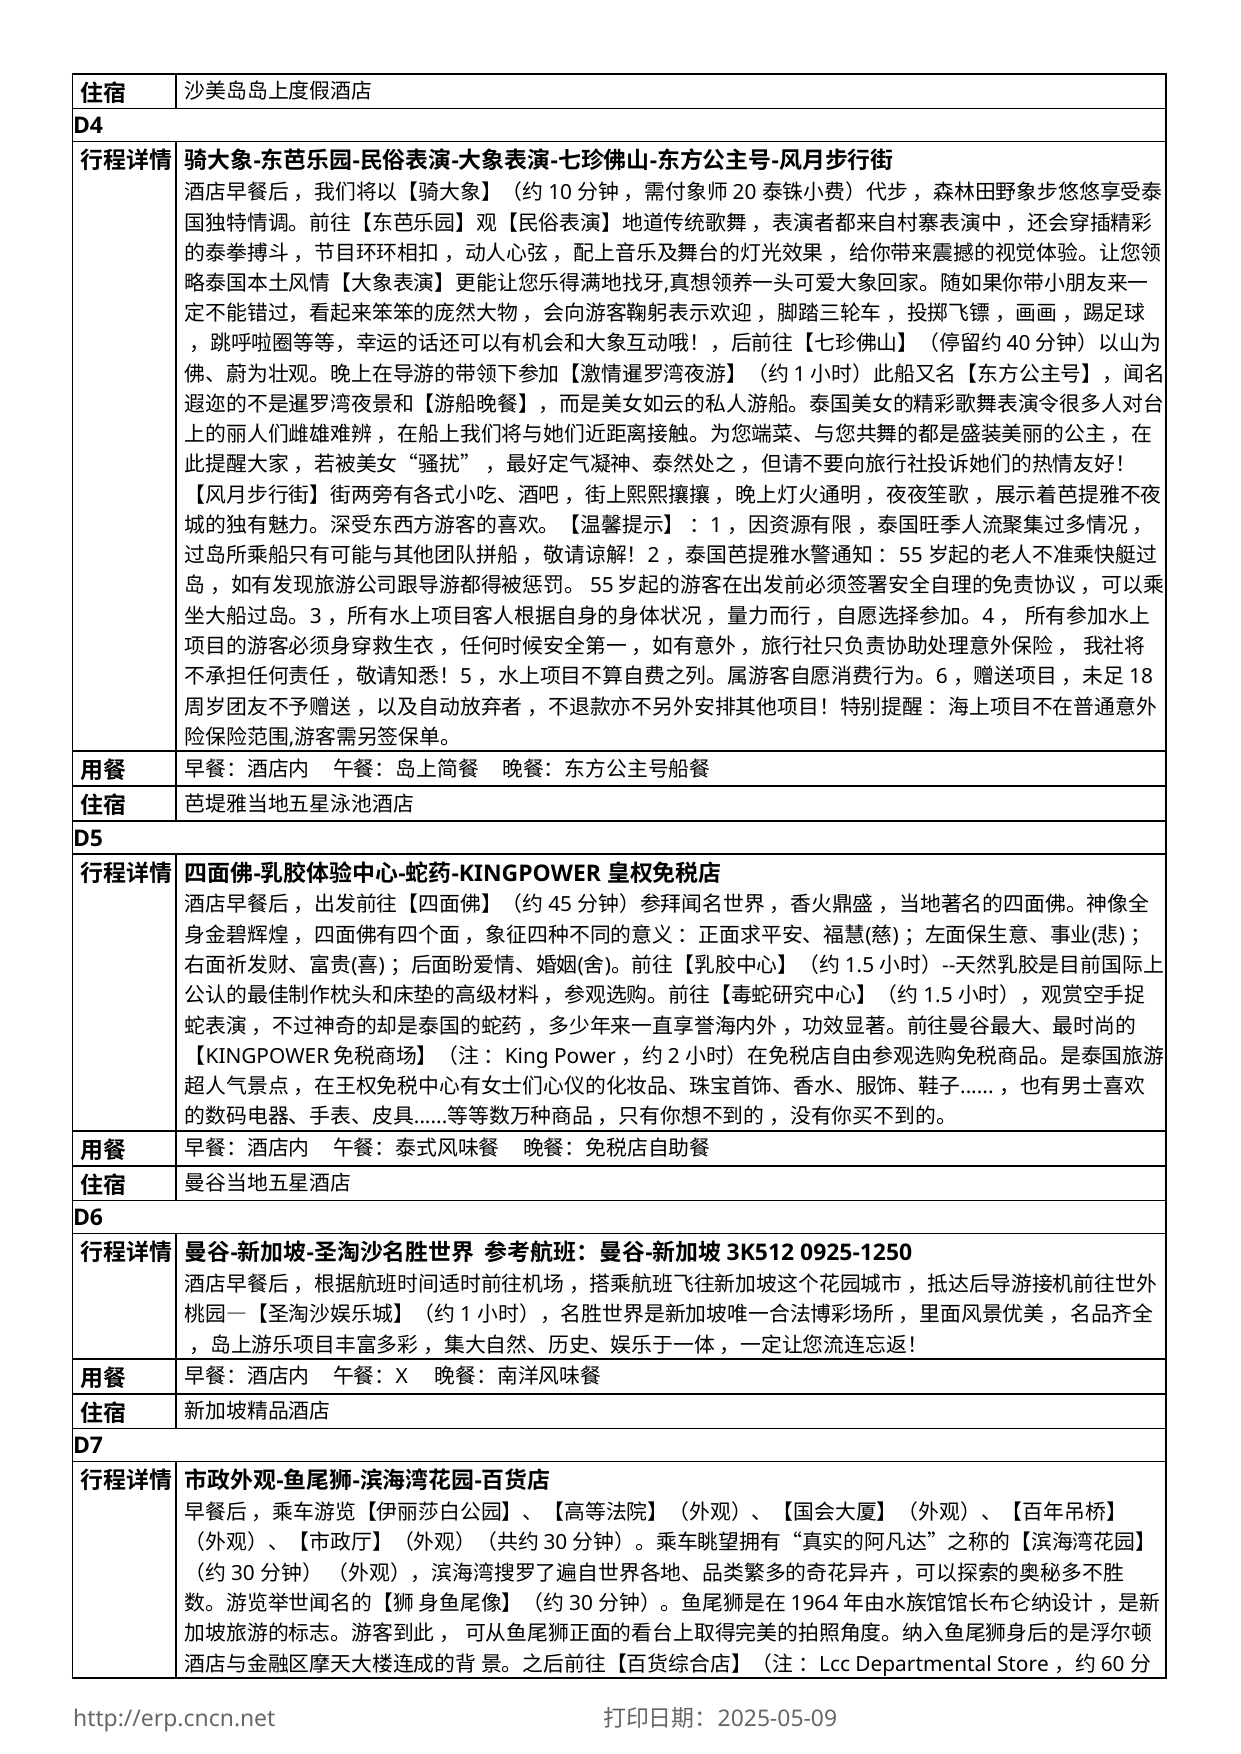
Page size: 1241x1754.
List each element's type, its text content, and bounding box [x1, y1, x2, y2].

table_cell 曼谷当地五星酒店 [177, 1167, 1165, 1200]
table_cell 四面佛-乳胶体验中心-蛇药-KINGPOWER 皇权免税店 酒店早餐后 ，出发前往【四面佛】（约 45 分钟）参拜闻名世界 ，香火鼎盛 ，当地著名的四面佛。神像全身金 [177, 855, 1165, 1130]
table_cell D5 [73, 822, 1165, 853]
table_cell 住宿 [73, 75, 175, 108]
table_cell 早餐：酒店内 午餐：泰式风味餐 晚餐：免税店自助餐 [177, 1132, 1165, 1165]
table_cell D4 [73, 109, 1165, 141]
table_cell 芭堤雅当地五星泳池酒店 [177, 787, 1165, 820]
table_cell 早餐：酒店内 午餐：岛上简餐 晚餐：东方公主号船餐 [177, 752, 1165, 785]
table_cell 行程详情 [73, 855, 175, 1130]
table_cell 行程详情 [73, 1462, 175, 1677]
table_cell D7 [73, 1429, 1165, 1461]
table_cell 沙美岛岛上度假酒店 [177, 75, 1165, 108]
table_cell 骑大象-东芭乐园-民俗表演-大象表演-七珍佛山-东方公主号-风月步行街 酒店早餐后 ，我们将以【骑大象】（约 10 分钟 ，需付象师 20 泰铢小费）代步 ，森林田野象步悠悠享受泰国 [177, 142, 1165, 750]
table_cell 住宿 [73, 787, 175, 820]
table_cell 新加坡精品酒店 [177, 1395, 1165, 1428]
table_cell 行程详情 [73, 1234, 175, 1358]
table_cell 住宿 [73, 1395, 175, 1428]
table_cell 行程详情 [73, 142, 175, 750]
table_cell 用餐 [73, 752, 175, 785]
table_cell 用餐 [73, 1360, 175, 1393]
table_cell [177, 1462, 1165, 1677]
table_cell 住宿 [73, 1167, 175, 1200]
table_cell 曼谷-新加坡-圣淘沙名胜世界 参考航班：曼谷-新加坡 3K512 0925-1250 酒店早餐后 ，根据航班时间适时前往机场 ，搭乘航班飞往新加坡这个花园城市 ，抵达后导游接机前往世外桃 [177, 1234, 1165, 1358]
table_cell 早餐：酒店内 午餐：X 晚餐：南洋风味餐 [177, 1360, 1165, 1393]
table_cell D6 [73, 1201, 1165, 1232]
table_cell 用餐 [73, 1132, 175, 1165]
